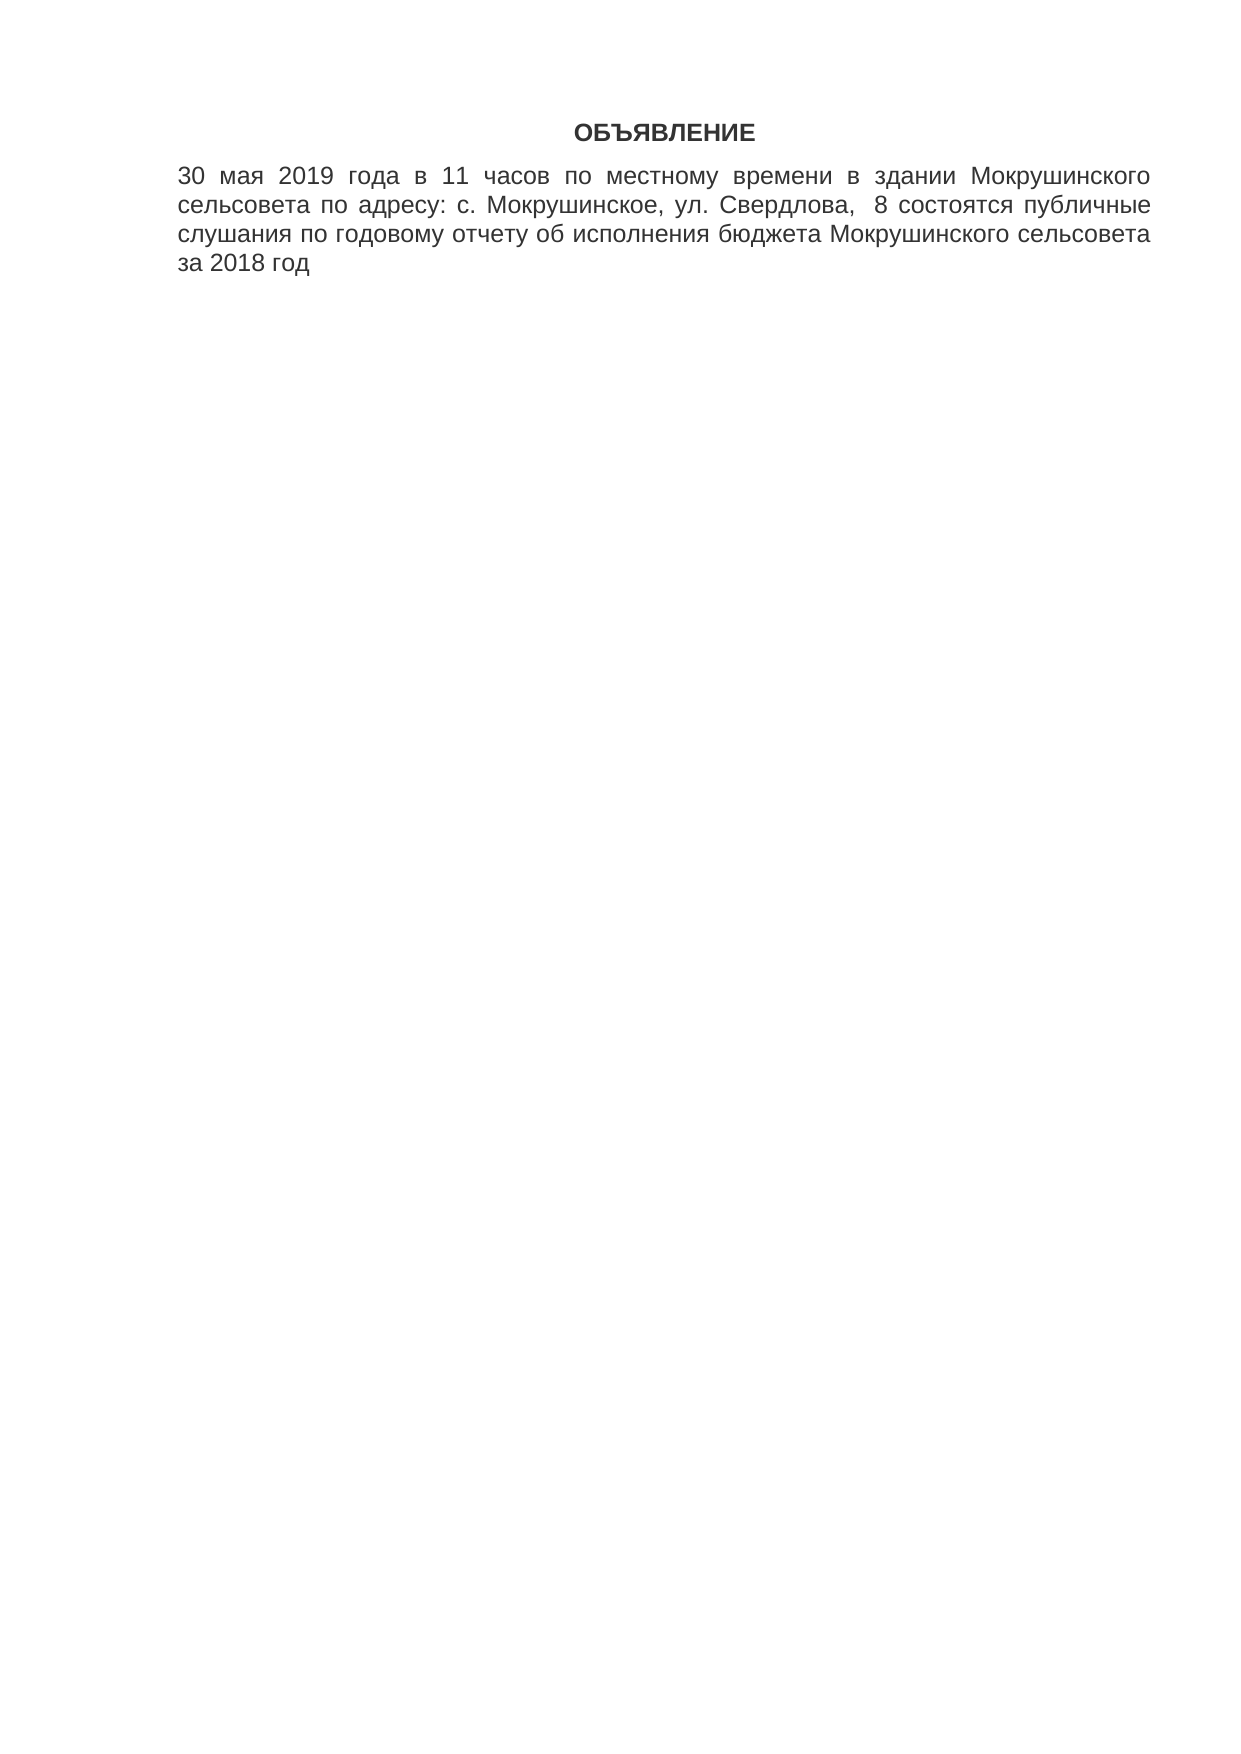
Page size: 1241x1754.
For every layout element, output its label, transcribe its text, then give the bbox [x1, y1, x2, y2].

text ОБЪЯВЛЕНИЕ [177, 118, 1152, 147]
text 30 мая 2019 года в 11 часов по местному времени в здании Мокрушинского сельсовета по адресу: с. Мокрушинское, ул. Свердлова, 8 состоятся публичные слушания по годовому отчету об исполнения бюджета Мокрушинского сельсовета за 2018 год [177, 161, 1152, 276]
